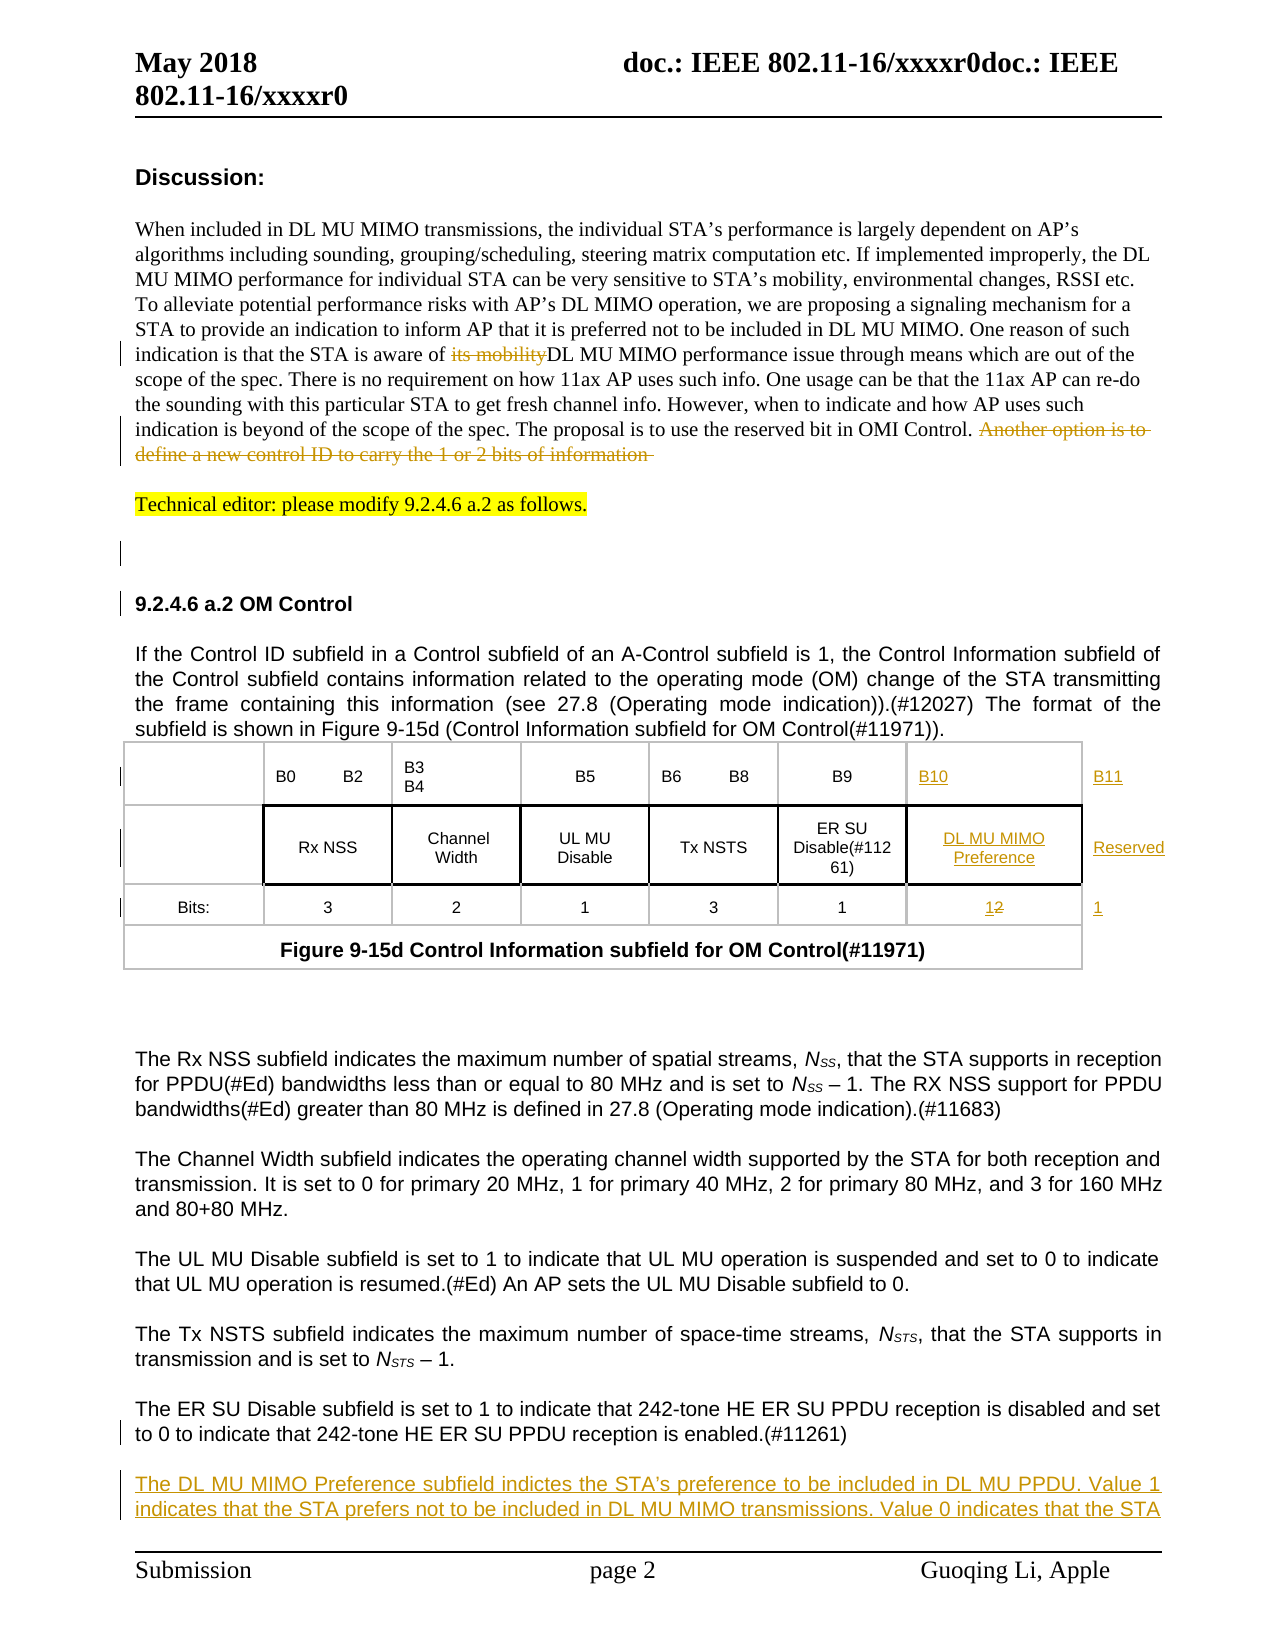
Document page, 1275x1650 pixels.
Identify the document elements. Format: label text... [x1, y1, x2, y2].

table_cell UL MU Disable [522, 807, 648, 883]
text Technical editor: please modify 9.2.4.6 a.2 as follows. [135, 491, 1162, 516]
text When included in DL MU MIMO transmissions, the individual STA’s performance is largely dependent on AP’s algorithms including sounding, grouping/scheduling, steering matrix computation etc. If implemented improperly, the DL MU MIMO performance for individual STA can be very sensitive to STA’s mobility, environmental changes, RSSI etc. To alleviate potential performance risks with AP’s DL MIMO operation, we are proposing a signaling mechanism for a STA to provide an indication to inform AP that it is preferred not to be included in DL MU MIMO. One reason of such indication is that the STA is aware of DL MU MIMO performance issue through means which are out of the scope of the spec. There is no requirement on how 11ax AP uses such info. One usage can be that the 11ax AP can re-do the sounding with this particular STA to get fresh channel info. However, when to indicate and how AP uses such indication is beyond of the scope of the spec. The proposal is to use the reserved bit in OMI Control. [135, 216, 1162, 466]
table_cell Channel Width [393, 807, 519, 883]
table_header [1083, 741, 1210, 804]
table_header B6 B8 [650, 743, 777, 804]
table_header B0 B2 [265, 743, 391, 804]
table_header [125, 743, 263, 804]
table_header B5 [522, 743, 648, 804]
table_cell 1 [779, 886, 905, 923]
text Discussion: [135, 164, 1162, 191]
table_cell 3 [265, 886, 391, 923]
table_cell ER SU Disable(#11261) [779, 807, 905, 883]
table_cell [908, 807, 1081, 883]
table_cell Tx NSTS [650, 807, 777, 883]
text 9.2.4.6 a.2 OM Control [135, 591, 1162, 616]
table_cell Figure 9-15d Control Information subfield for OM Control(#11971) [125, 926, 1081, 968]
table_cell [1083, 804, 1210, 883]
table_cell 1 [522, 886, 648, 923]
table_cell 3 [650, 886, 777, 923]
text The UL MU Disable subfield is set to 1 to indicate that UL MU operation is suspended and set to 0 to indicate that UL MU operation is resumed.(#Ed) An AP sets the UL MU Disable subfield to 0. [135, 1245, 1162, 1295]
text The Rx NSS subfield indicates the maximum number of spatial streams, NSS, that the STA supports in reception for PPDU(#Ed) bandwidths less than or equal to 80 MHz and is set to NSS – 1. The RX NSS support for PPDU bandwidths(#Ed) greater than 80 MHz is defined in 27.8 (Operating mode indication).(#11683) [135, 1045, 1162, 1120]
table_cell 2 [393, 886, 520, 923]
text The Channel Width subfield indicates the operating channel width supported by the STA for both reception and transmission. It is set to 0 for primary 20 MHz, 1 for primary 40 MHz, 2 for primary 80 MHz, and 3 for 160 MHz and 80+80 MHz. [135, 1145, 1162, 1220]
table_cell Bits: [125, 885, 263, 923]
table_cell [1083, 883, 1210, 923]
text If the Control ID subfield in a Control subfield of an A-Control subfield is 1, the Control Information subfield of the Control subfield contains information related to the operating mode (OM) change of the STA transmitting the frame containing this information (see 27.8 (Operating mode indication)).(#12027) The format of the subfield is shown in Figure 9-15d (Control Information subfield for OM Control(#11971)). [135, 641, 1162, 741]
table_cell Rx NSS [265, 807, 391, 883]
table_cell [125, 806, 262, 883]
table_header B3 B4 [393, 743, 520, 804]
table_header [908, 743, 1081, 804]
text The Tx NSTS subfield indicates the maximum number of space-time streams, NSTS, that the STA supports in transmission and is set to NSTS – 1. [135, 1320, 1162, 1370]
table_header B9 [779, 743, 905, 804]
text The ER SU Disable subfield is set to 1 to indicate that 242-tone HE ER SU PPDU reception is disabled and set to 0 to indicate that 242-tone HE ER SU PPDU reception is enabled.(#11261) [135, 1395, 1162, 1445]
table_cell [908, 886, 1081, 923]
